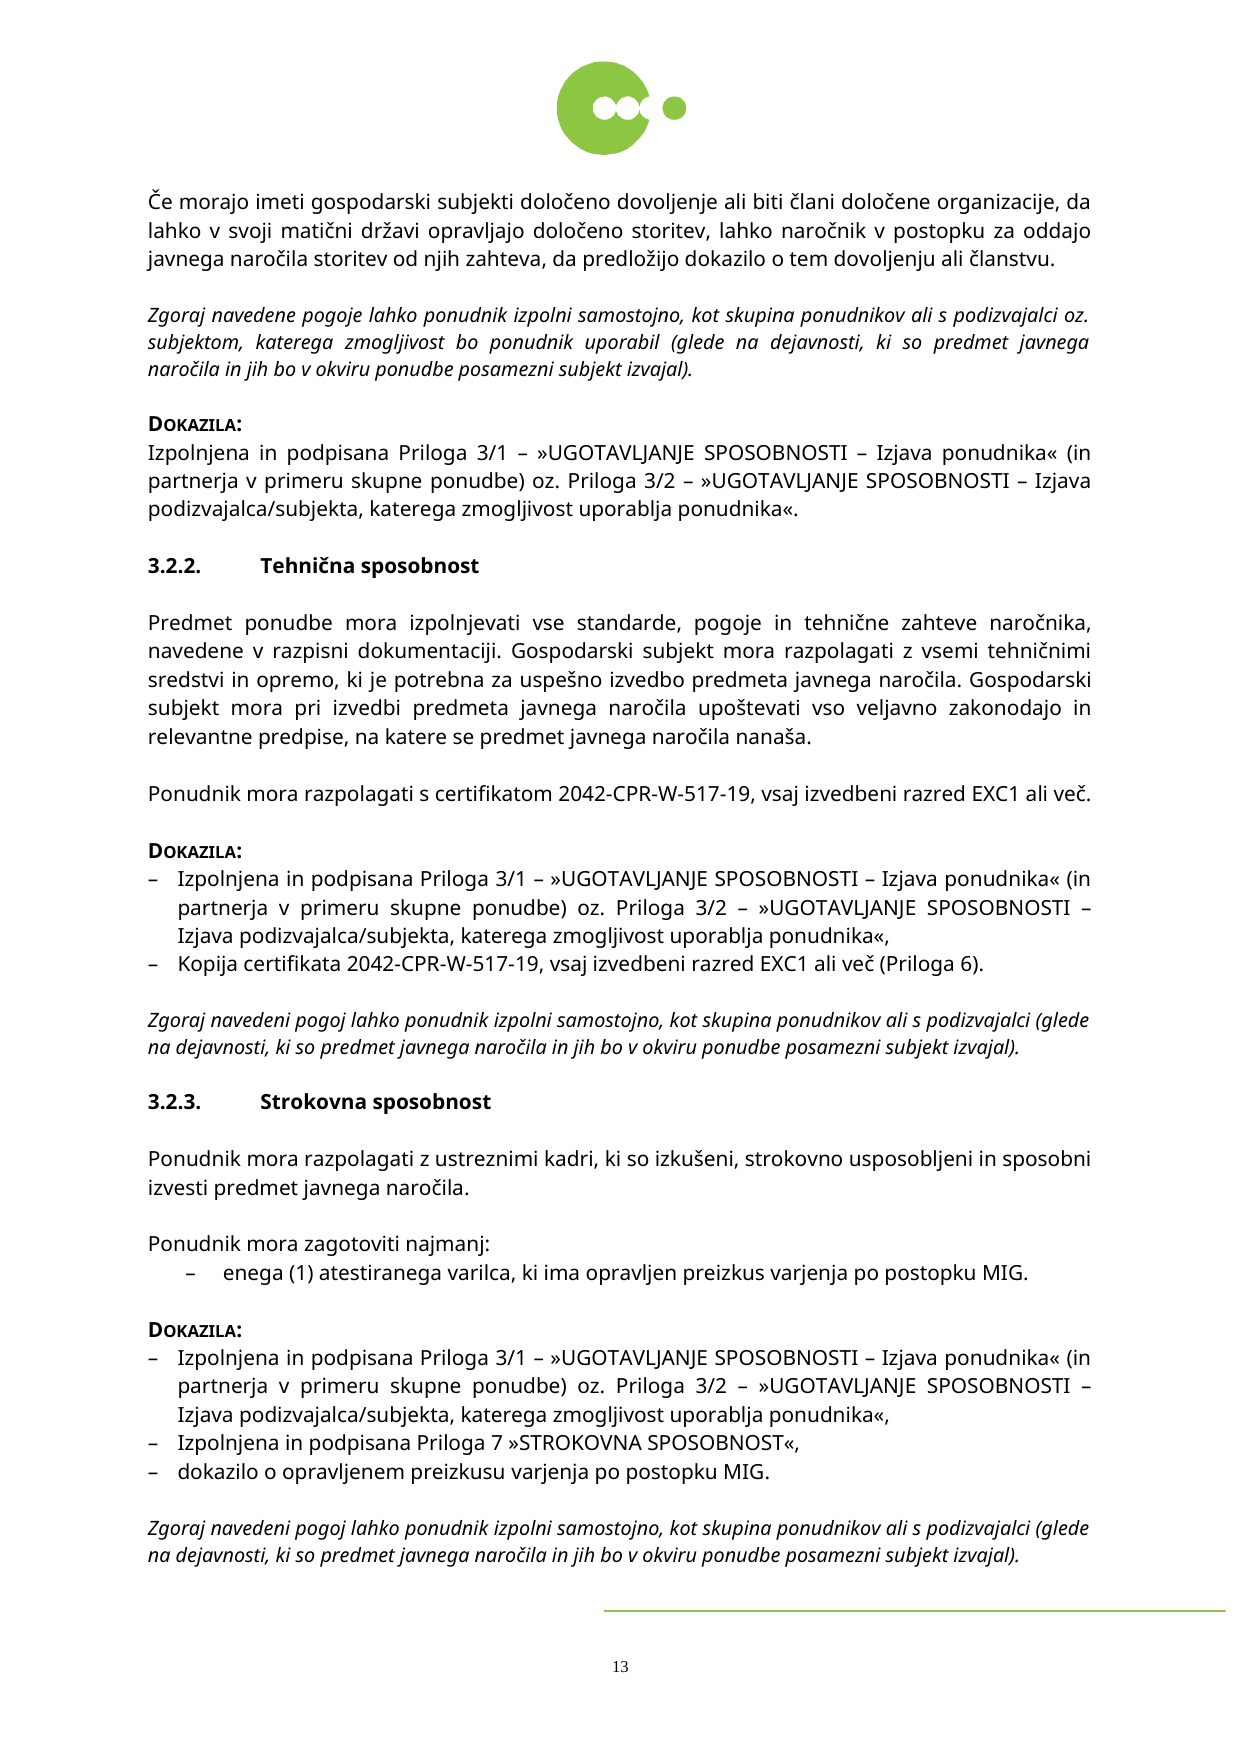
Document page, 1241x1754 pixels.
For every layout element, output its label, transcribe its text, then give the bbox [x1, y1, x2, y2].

text Ponudnik mora zagotoviti najmanj: [148, 1229, 1093, 1258]
list Izpolnjena in podpisana Priloga 3/1 – »UGOTAVLJANJE SPOSOBNOSTI – Izjava ponudnika« (in partnerja v primeru skupne ponudbe) oz. Priloga 3/2 – »UGOTAVLJANJE SPOSOBNOSTI – Izjava podizvajalca/subjekta, katerega zmogljivost uporablja ponudnika«, [148, 1343, 1093, 1428]
text Dokazila: [148, 1315, 1093, 1343]
text Ponudnik mora razpolagati s certifikatom 2042-CPR-W-517-19, vsaj izvedbeni razred EXC1 ali več. [148, 779, 1093, 807]
text Če morajo imeti gospodarski subjekti določeno dovoljenje ali biti člani določene organizacije, da lahko v svoji matični državi opravljajo določeno storitev, lahko naročnik v postopku za oddajo javnega naročila storitev od njih zahteva, da predložijo dokazilo o tem dovoljenju ali članstvu. [148, 187, 1093, 273]
list enega (1) atestiranega varilca, ki ima opravljen preizkus varjenja po postopku MIG. [185, 1258, 1093, 1286]
text Zgoraj navedeni pogoj lahko ponudnik izpolni samostojno, kot skupina ponudnikov ali s podizvajalci (glede na dejavnosti, ki so predmet javnega naročila in jih bo v okviru ponudbe posamezni subjekt izvajal). [148, 1514, 1093, 1568]
list dokazilo o opravljenem preizkusu varjenja po postopku MIG. [148, 1457, 1093, 1485]
list Tehnična sposobnost [148, 551, 1093, 580]
text Zgoraj navedene pogoje lahko ponudnik izpolni samostojno, kot skupina ponudnikov ali s podizvajalci oz. subjektom, katerega zmogljivost bo ponudnik uporabil (glede na dejavnosti, ki so predmet javnega naročila in jih bo v okviru ponudbe posamezni subjekt izvajal). [148, 301, 1093, 382]
text Ponudnik mora razpolagati z ustreznimi kadri, ki so izkušeni, strokovno usposobljeni in sposobni izvesti predmet javnega naročila. [148, 1144, 1093, 1201]
text Dokazila: [148, 409, 1093, 438]
text Dokazila: [148, 836, 1093, 864]
list Kopija certifikata 2042-CPR-W-517-19, vsaj izvedbeni razred EXC1 ali več (Priloga 6). [148, 949, 1093, 978]
list Izpolnjena in podpisana Priloga 3/1 – »UGOTAVLJANJE SPOSOBNOSTI – Izjava ponudnika« (in partnerja v primeru skupne ponudbe) oz. Priloga 3/2 – »UGOTAVLJANJE SPOSOBNOSTI – Izjava podizvajalca/subjekta, katerega zmogljivost uporablja ponudnika«, [148, 864, 1093, 949]
list Izpolnjena in podpisana Priloga 7 »STROKOVNA SPOSOBNOST«, [148, 1428, 1093, 1457]
list Strokovna sposobnost [148, 1087, 1093, 1116]
text Predmet ponudbe mora izpolnjevati vse standarde, pogoje in tehnične zahteve naročnika, navedene v razpisni dokumentaciji. Gospodarski subjekt mora razpolagati z vsemi tehničnimi sredstvi in opremo, ki je potrebna za uspešno izvedbo predmeta javnega naročila. Gospodarski subjekt mora pri izvedbi predmeta javnega naročila upoštevati vso veljavno zakonodajo in relevantne predpise, na katere se predmet javnega naročila nanaša. [148, 608, 1093, 750]
text Zgoraj navedeni pogoj lahko ponudnik izpolni samostojno, kot skupina ponudnikov ali s podizvajalci (glede na dejavnosti, ki so predmet javnega naročila in jih bo v okviru ponudbe posamezni subjekt izvajal). [148, 1006, 1093, 1060]
